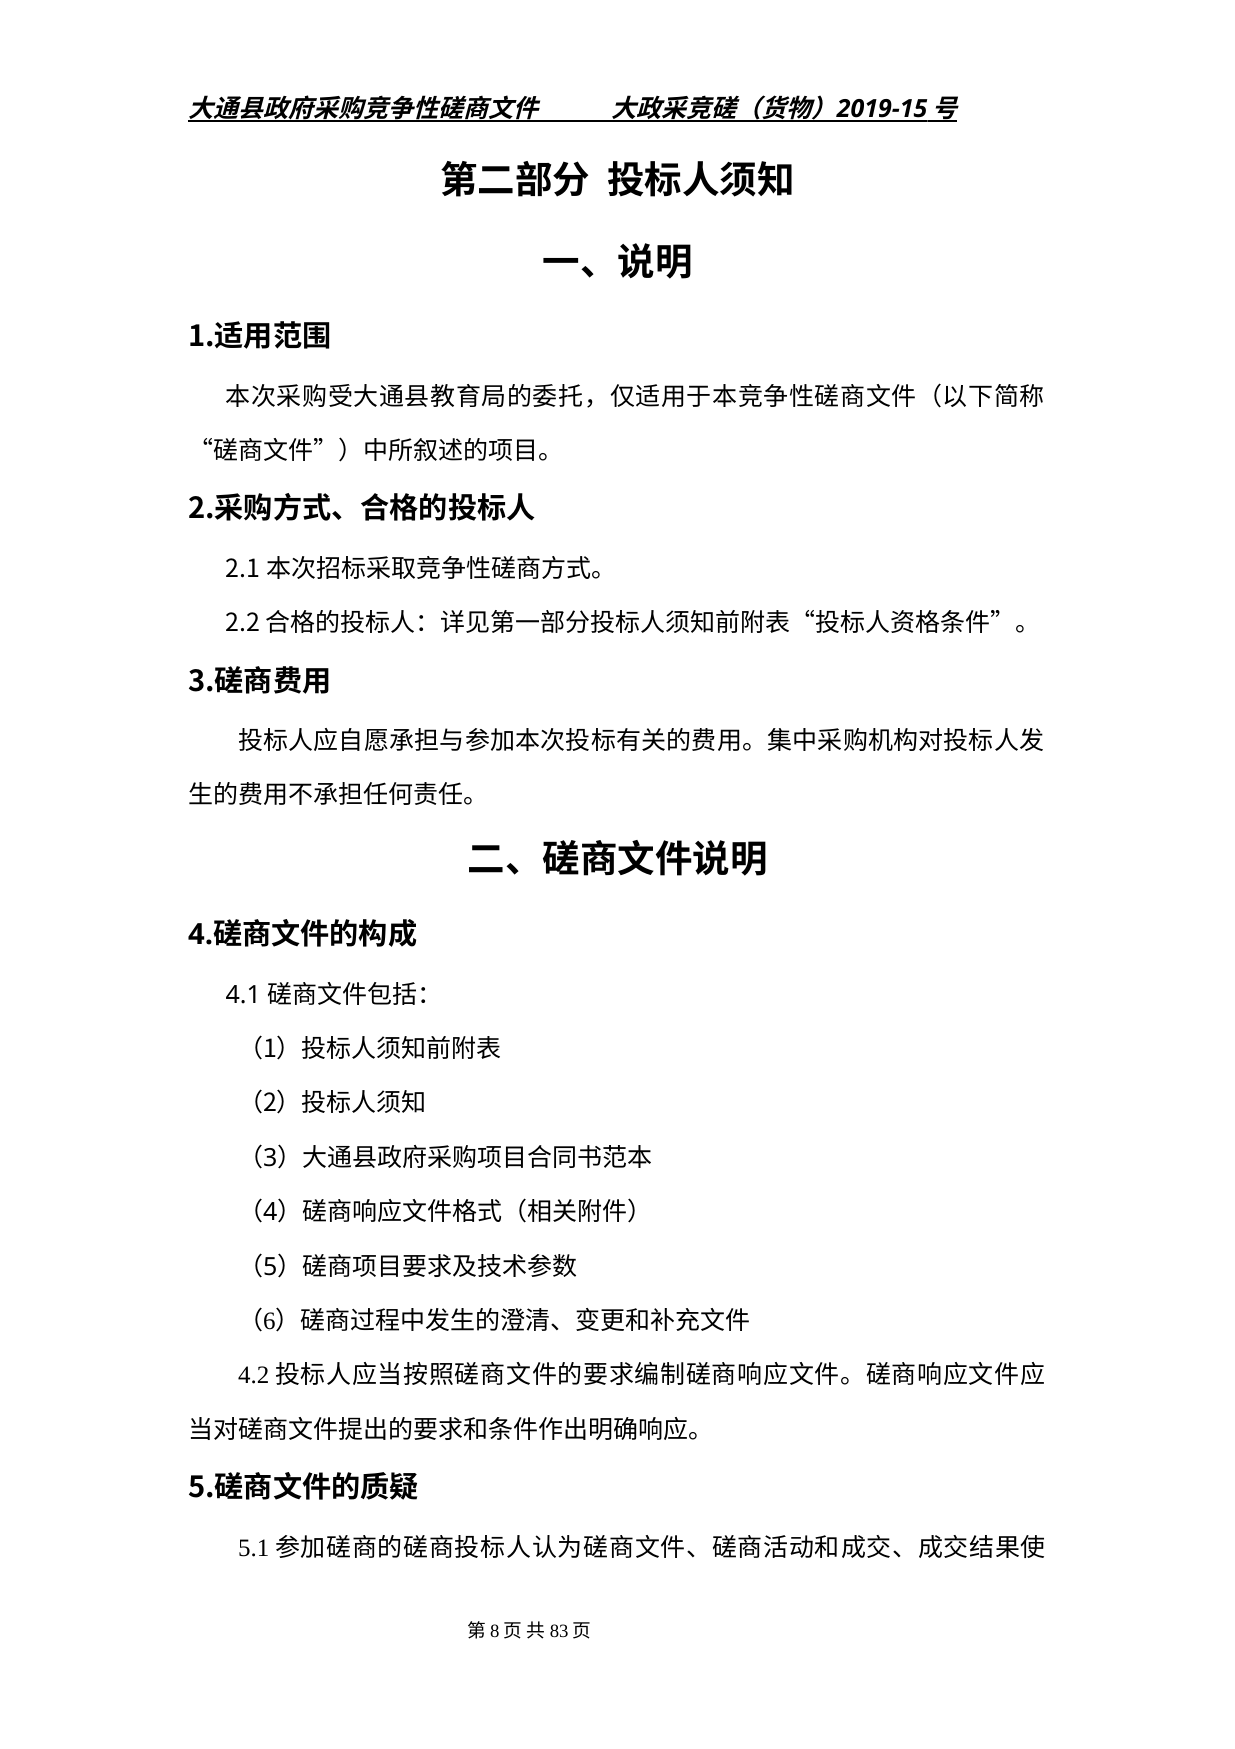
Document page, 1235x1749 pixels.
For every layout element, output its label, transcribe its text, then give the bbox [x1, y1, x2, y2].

title 3.磋商费用 [188, 657, 1046, 699]
text 投标人应自愿承担与参加本次投标有关的费用。集中采购机构对投标人发生的费用不承担任何责任。 [188, 721, 1046, 811]
title 二、磋商文件说明 [188, 829, 1046, 883]
title 5.磋商文件的质疑 [188, 1463, 1046, 1506]
text （3）大通县政府采购项目合同书范本 [188, 1137, 1046, 1173]
text 2.1 本次招标采取竞争性磋商方式。 [188, 548, 1046, 584]
text 4.2投标人应当按照磋商文件的要求编制磋商响应文件。磋商响应文件应当对磋商文件提出的要求和条件作出明确响应。 [188, 1355, 1046, 1445]
text 2.2合格的投标人：详见第一部分投标人须知前附表“投标人资格条件”。 [188, 603, 1046, 639]
text 4.1 磋商文件包括： [188, 974, 1046, 1010]
text （6）磋商过程中发生的澄清、变更和补充文件 [188, 1300, 1046, 1337]
title 2.采购方式、合格的投标人 [188, 485, 1046, 527]
text （4）磋商响应文件格式（相关附件） [188, 1192, 1046, 1228]
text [188, 1527, 1046, 1563]
text （1）投标人须知前附表 [188, 1028, 1046, 1065]
title 一、说明 [188, 231, 1046, 286]
text （2）投标人须知 [188, 1083, 1046, 1119]
title 第二部分 投标人须知 [188, 150, 1046, 204]
text （5）磋商项目要求及技术参数 [188, 1246, 1046, 1282]
text 本次采购受大通县教育局的委托，仅适用于本竞争性磋商文件（以下简称“磋商文件”）中所叙述的项目。 [188, 376, 1046, 467]
title 1.适用范围 [188, 313, 1046, 355]
title 4.磋商文件的构成 [188, 911, 1046, 953]
